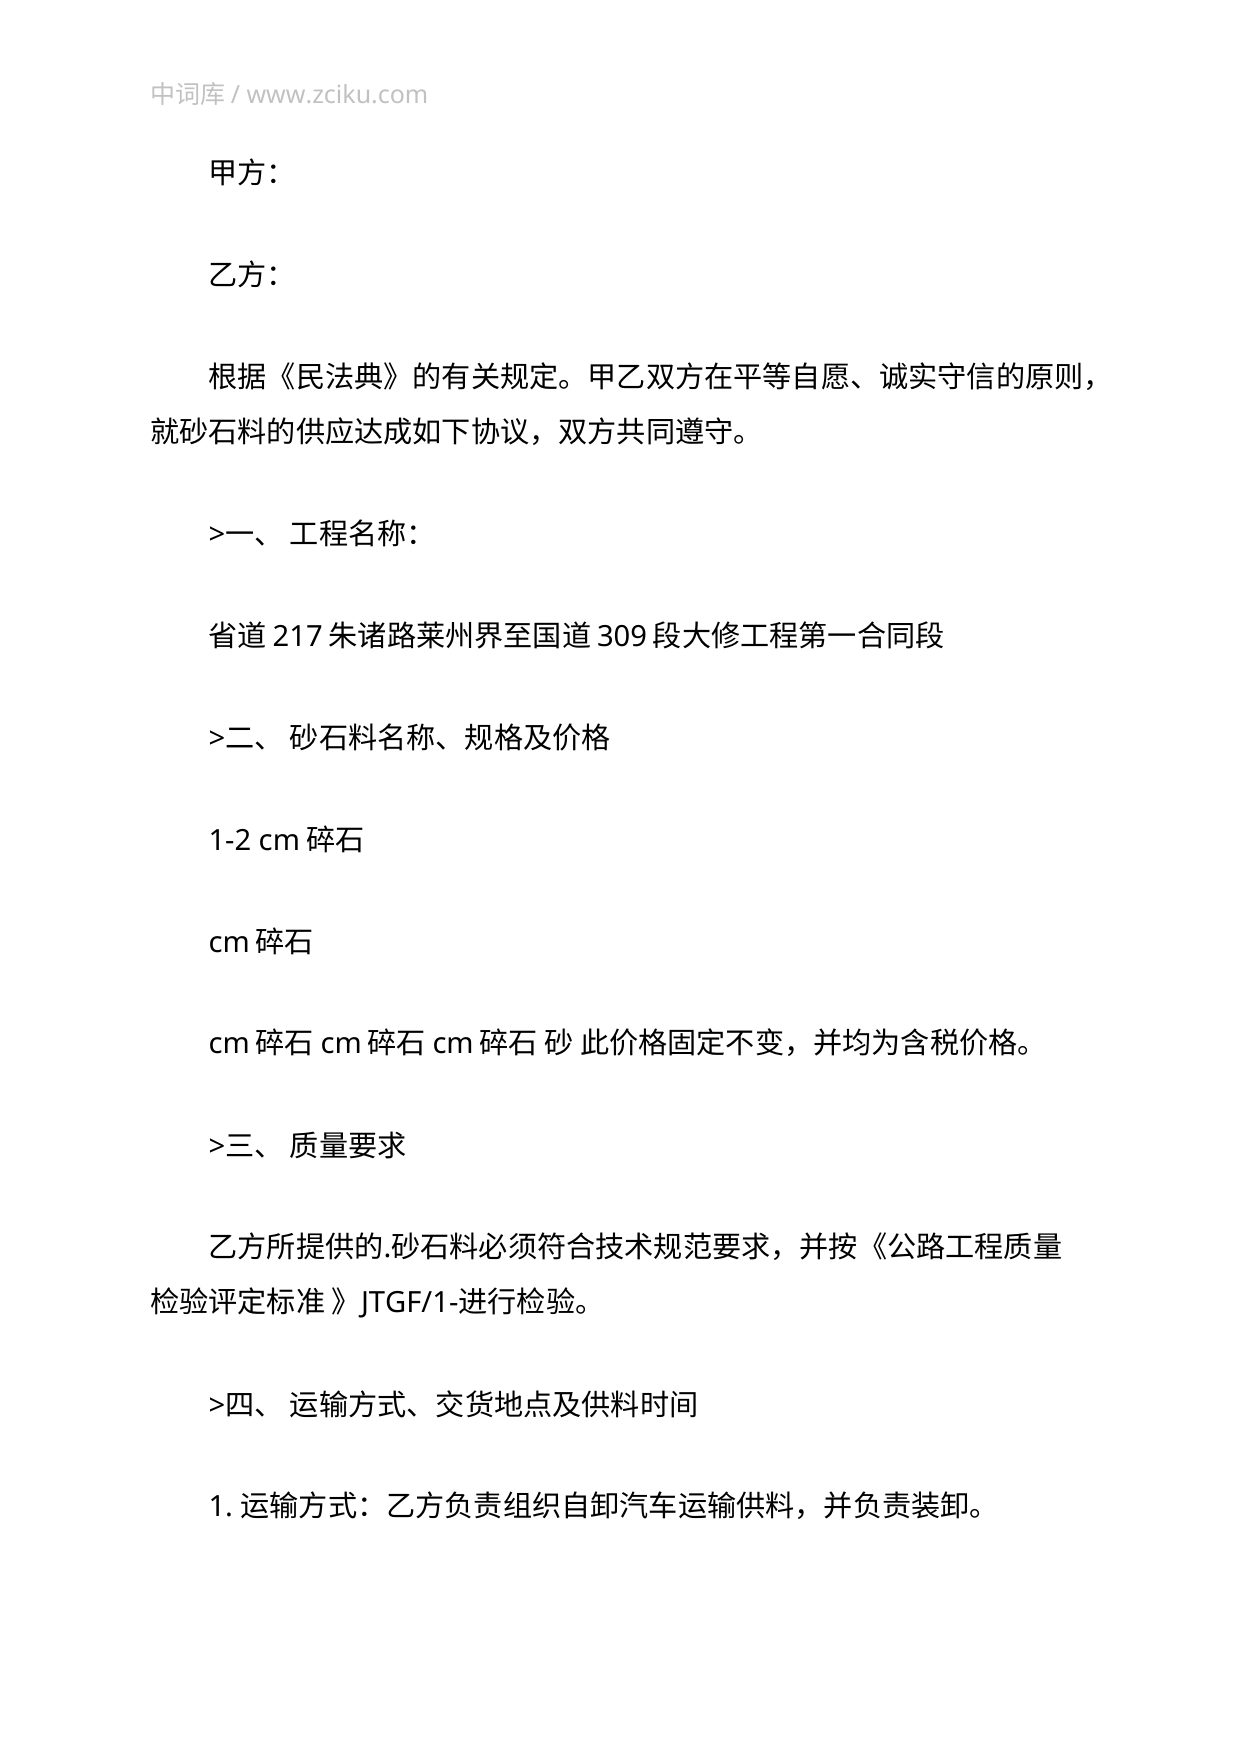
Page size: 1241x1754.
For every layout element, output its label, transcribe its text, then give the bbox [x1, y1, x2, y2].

text 省道217朱诸路莱州界至国道309段大修工程第一合同段 [150, 612, 1090, 654]
text 1. 运输方式：乙方负责组织自卸汽车运输供料，并负责装卸。 [150, 1483, 1090, 1525]
text >四、 运输方式、交货地点及供料时间 [150, 1381, 1090, 1423]
text 乙方： [150, 252, 1090, 294]
text >二、 砂石料名称、规格及价格 [150, 714, 1090, 757]
text 1-2 cm碎石 [150, 816, 1090, 858]
text >三、 质量要求 [150, 1122, 1090, 1164]
text cm碎石 cm碎石 cm碎石 砂 此价格固定不变，并均为含税价格。 [150, 1020, 1090, 1062]
text >一、 工程名称： [150, 510, 1090, 553]
text 甲方： [150, 150, 1090, 192]
text 乙方所提供的.砂石料必须符合技术规范要求，并按《公路工程质量检验评定标准 》JTGF/1-进行检验。 [150, 1224, 1090, 1321]
text cm碎石 [150, 918, 1090, 961]
text 根据《民法典》的有关规定。甲乙双方在平等自愿、诚实守信的原则，就砂石料的供应达成如下协议，双方共同遵守。 [150, 353, 1090, 451]
